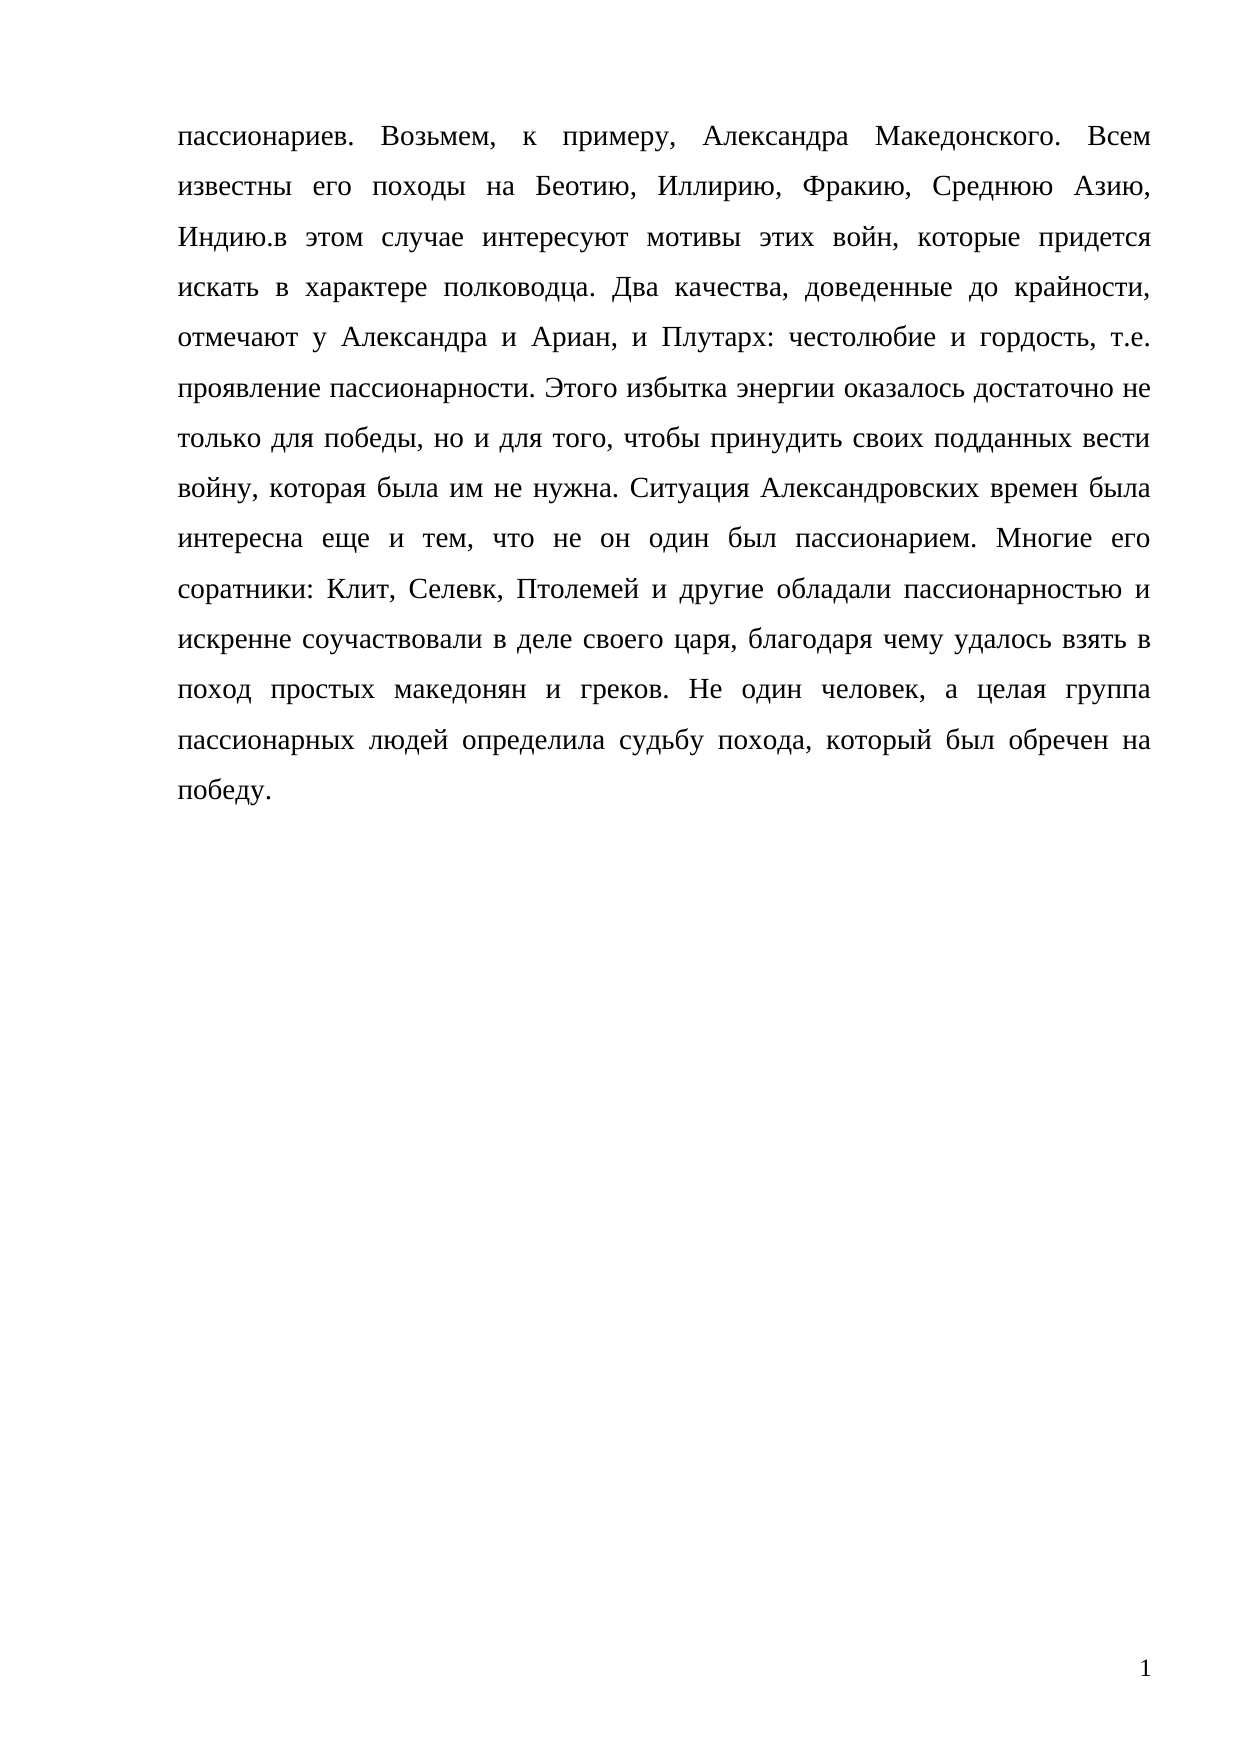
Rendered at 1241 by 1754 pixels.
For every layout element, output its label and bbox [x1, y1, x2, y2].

text [177, 118, 1152, 806]
